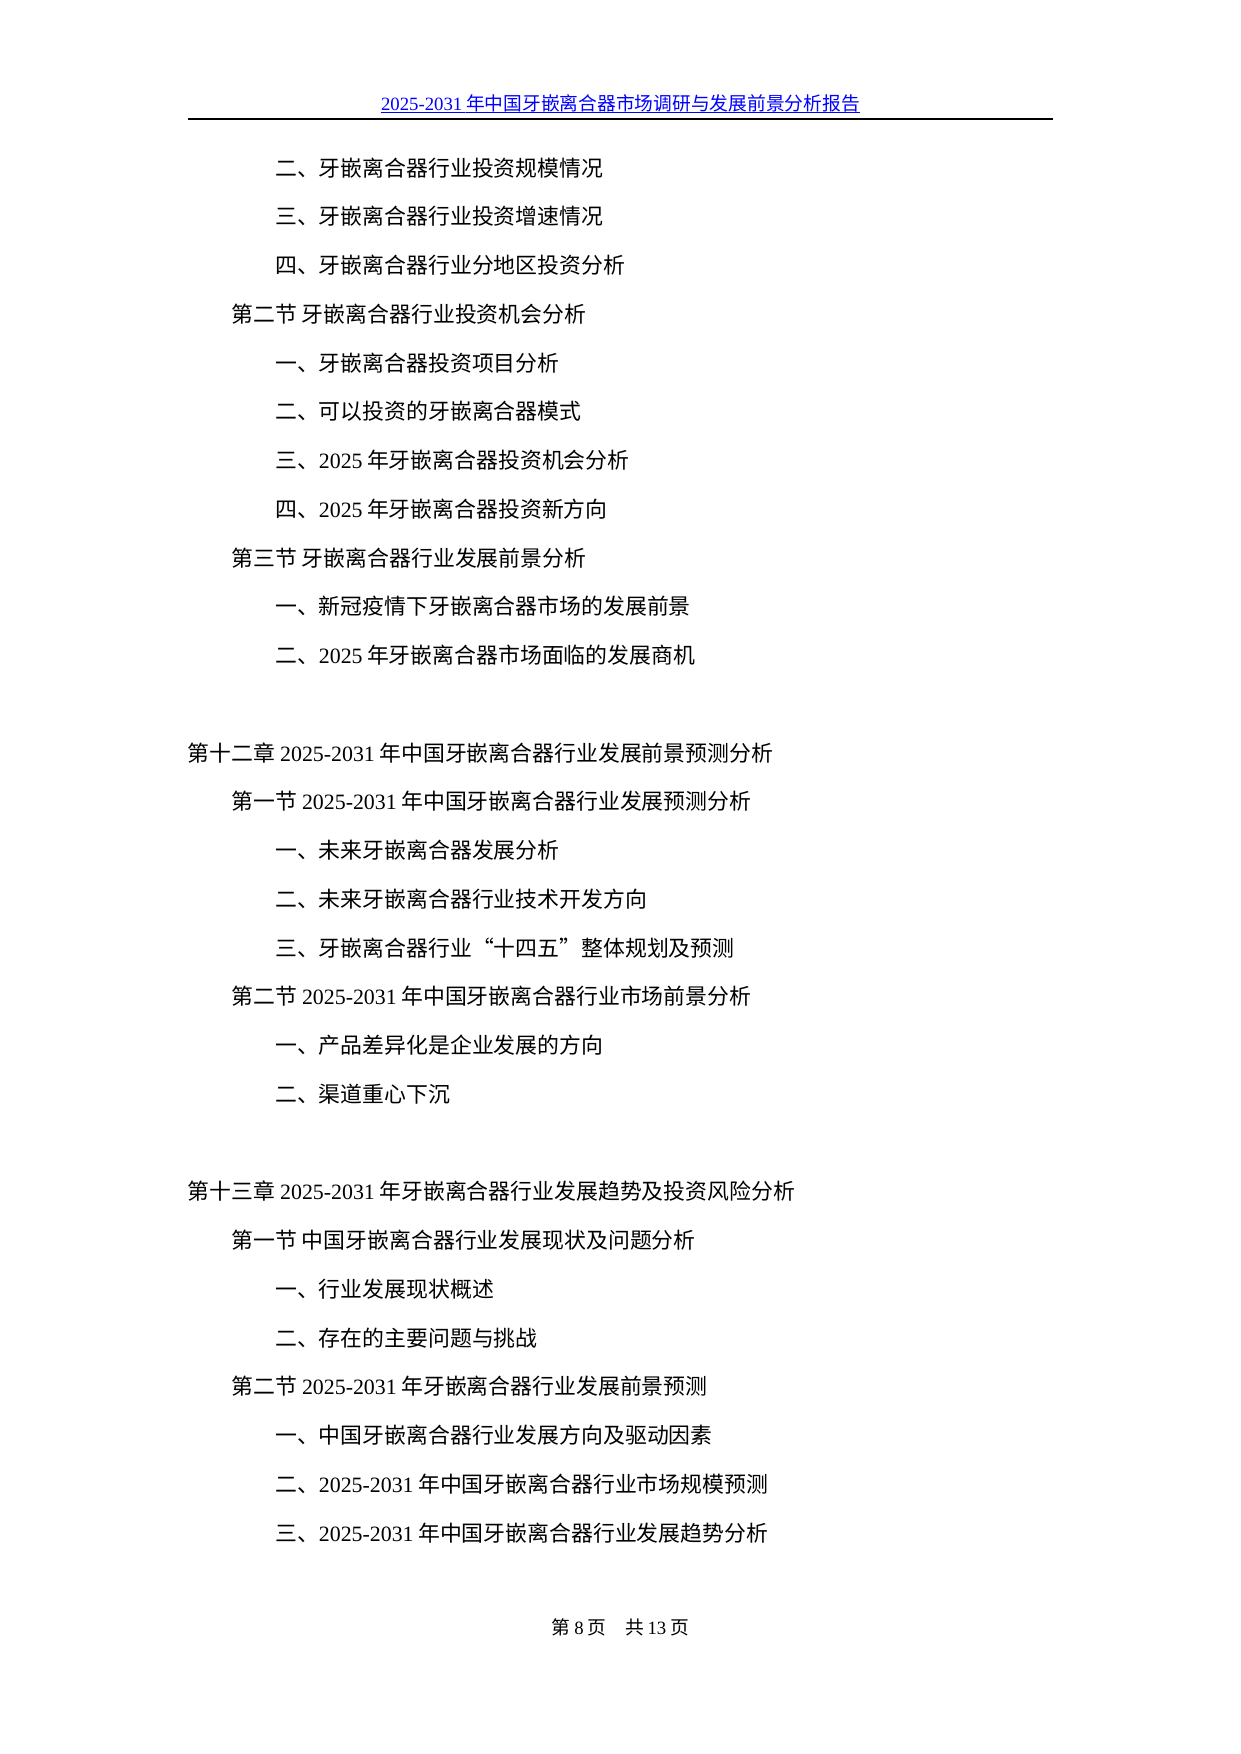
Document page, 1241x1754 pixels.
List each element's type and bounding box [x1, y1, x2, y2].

text [187, 150, 1053, 1548]
